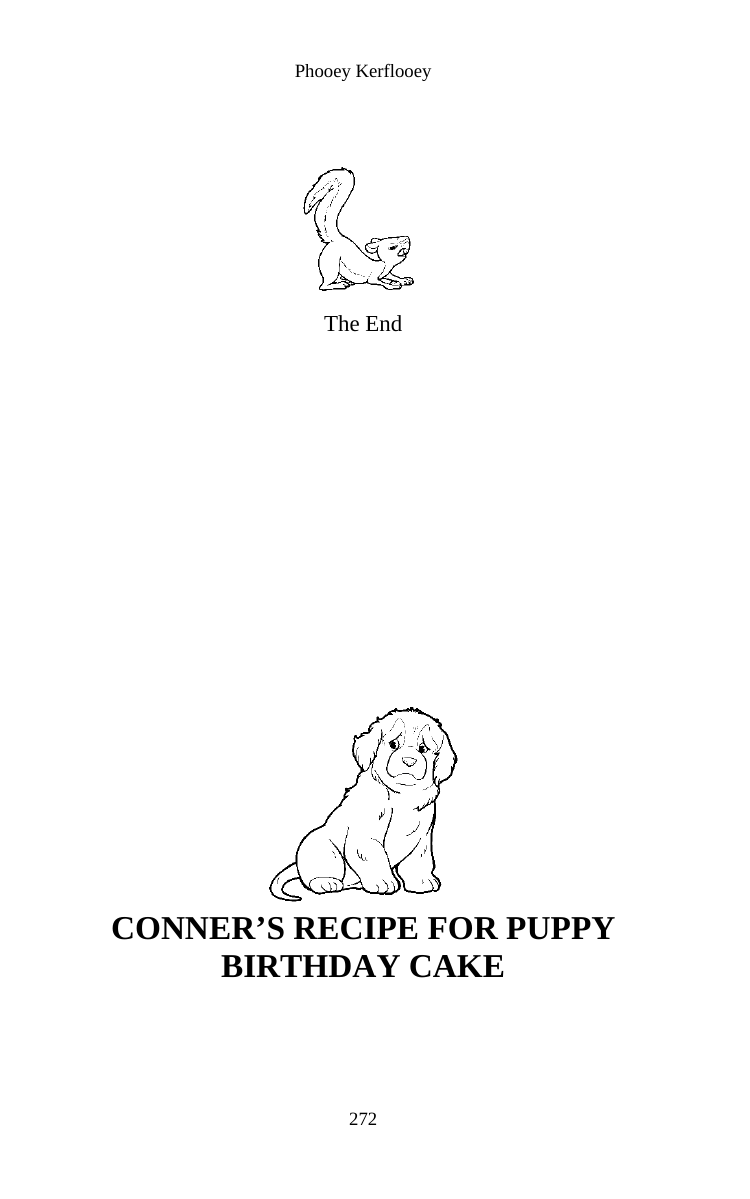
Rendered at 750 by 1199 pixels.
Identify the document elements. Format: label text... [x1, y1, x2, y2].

picture [258, 699, 468, 908]
picture [300, 166, 426, 292]
text The End [90, 310, 636, 337]
title Conner’s Recipe for Puppy Birthday Cake [90, 908, 636, 985]
